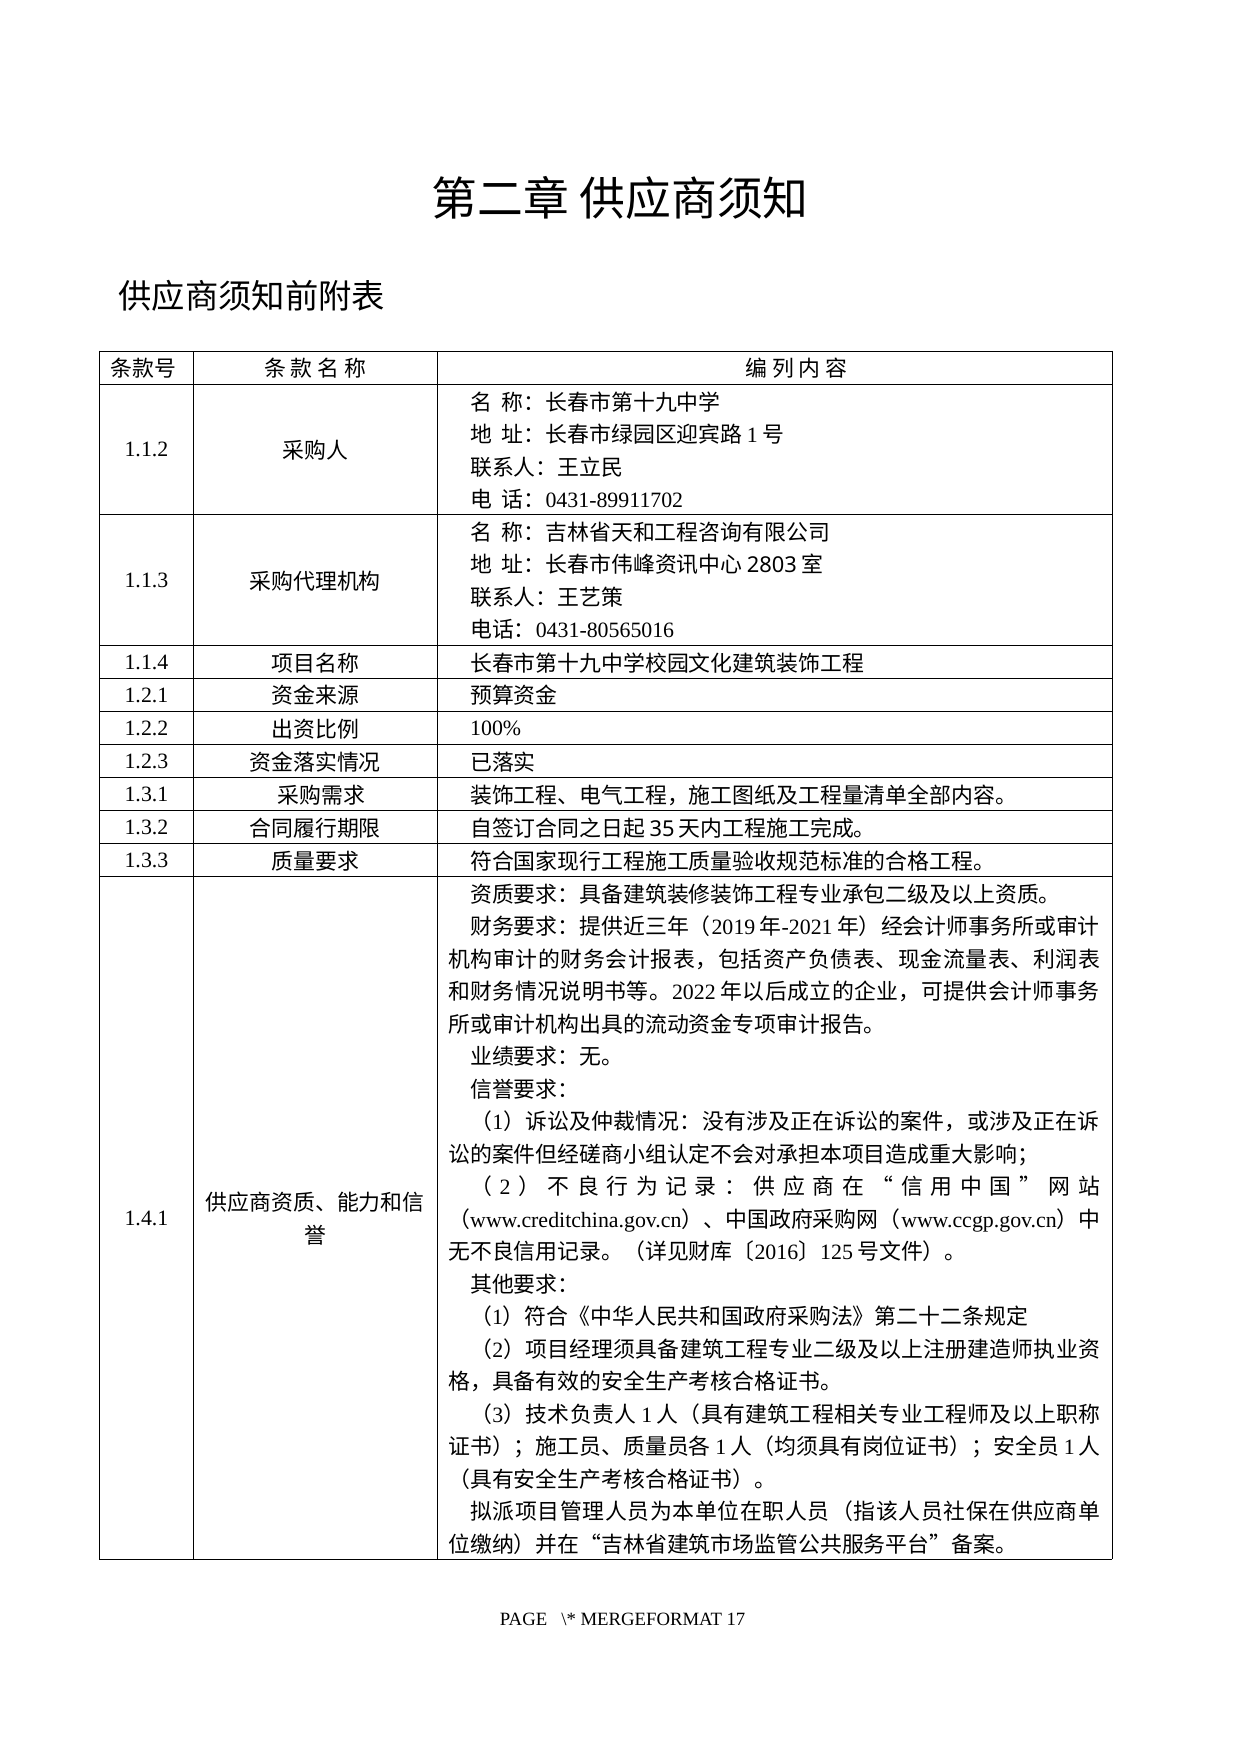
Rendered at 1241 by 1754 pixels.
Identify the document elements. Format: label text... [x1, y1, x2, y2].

table_header 条款号 [100, 352, 193, 383]
table_cell 1.2.3 [100, 745, 193, 777]
table_cell 100% [438, 712, 1112, 744]
table_cell 1.1.2 [100, 385, 193, 514]
table_header 编 列 内 容 [438, 352, 1112, 383]
table_cell 1.1.3 [100, 515, 193, 644]
table_cell 装饰工程、电气工程，施工图纸及工程量清单全部内容。 [438, 778, 1112, 810]
table_cell 1.2.2 [100, 712, 193, 744]
table_cell 出资比例 [194, 712, 437, 744]
table_cell 质量要求 [194, 844, 437, 876]
table_cell 自签订合同之日起35天内工程施工完成。 [438, 811, 1112, 843]
table_cell 名 称：吉林省天和工程咨询有限公司 地 址：长春市伟峰资讯中心2803室 联系人：王艺策 电话：0431-80565016 [438, 515, 1112, 644]
table_cell 采购人 [194, 385, 437, 514]
table_cell 1.2.1 [100, 679, 193, 711]
table_cell 1.1.4 [100, 646, 193, 678]
table_cell 长春市第十九中学校园文化建筑装饰工程 [438, 646, 1112, 678]
table_cell 预算资金 [438, 679, 1112, 711]
table_cell 采购需求 [194, 778, 437, 810]
table_cell 资金落实情况 [194, 745, 437, 777]
table_cell 名 称：长春市第十九中学 地 址：长春市绿园区迎宾路1号 联系人：王立民 电 话：0431-89911702 [438, 385, 1112, 514]
table_cell 采购代理机构 [194, 515, 437, 644]
table_cell 合同履行期限 [194, 811, 437, 843]
table_cell 已落实 [438, 745, 1112, 777]
table_cell 1.3.3 [100, 844, 193, 876]
table_cell 资质要求：具备建筑装修装饰工程专业承包二级及以上资质。 财务要求：提供近三年（2019年-2021年）经会计师事务所或审计机构审计的财务会计报表，包括资产负债表、现金流量表、利润表和财务情况说明书等。2022年以后成立的企业，可提供会计师事务所或审计机构出具的流动资金专项审计报告。 业绩要求：无。 信誉要求： （1）诉讼及仲裁情况：没有涉及正在诉讼的案件，或涉及正在诉讼的案件但经磋商小组认定不会对承担本项目造成重大影响； （2）不良行为记录：供应商在“信用中国”网站（www.creditchina.gov.cn）、中国政府采购网（www.ccgp.gov.cn）中无不良信用记录。（详见财库〔2016〕125号文件）。 其他要求： （1）符合《中华人民共和国政府采购法》第二十二条规定 （2）项目经理须具备建筑工程专业二级及以上注册建造师执业资格，具备有效的安全生产考核合格证书。 （3）技术负责人1人（具有建筑工程相关专业工程师及以上职称证书）；施工员、质量员各1人（均须具有岗位证书）；安全员1人（具有安全生产考核合格证书）。 拟派项目管理人员为本单位在职人员（指该人员社保在供应商单位缴纳）并在“吉林省建筑市场监管公共服务平台”备案。 [438, 877, 1112, 1559]
table_cell 资金来源 [194, 679, 437, 711]
subtitle 供应商须知前附表 [118, 261, 1122, 326]
table_cell 项目名称 [194, 646, 437, 678]
table_cell 符合国家现行工程施工质量验收规范标准的合格工程。 [438, 844, 1112, 876]
table_cell 1.4.1 [100, 877, 193, 1559]
table_cell 1.3.1 [100, 778, 193, 810]
table_cell 供应商资质、能力和信誉 [194, 877, 437, 1559]
table_cell 1.3.2 [100, 811, 193, 843]
table_header 条 款 名 称 [194, 352, 437, 383]
text 第二章 供应商须知 [118, 162, 1122, 228]
